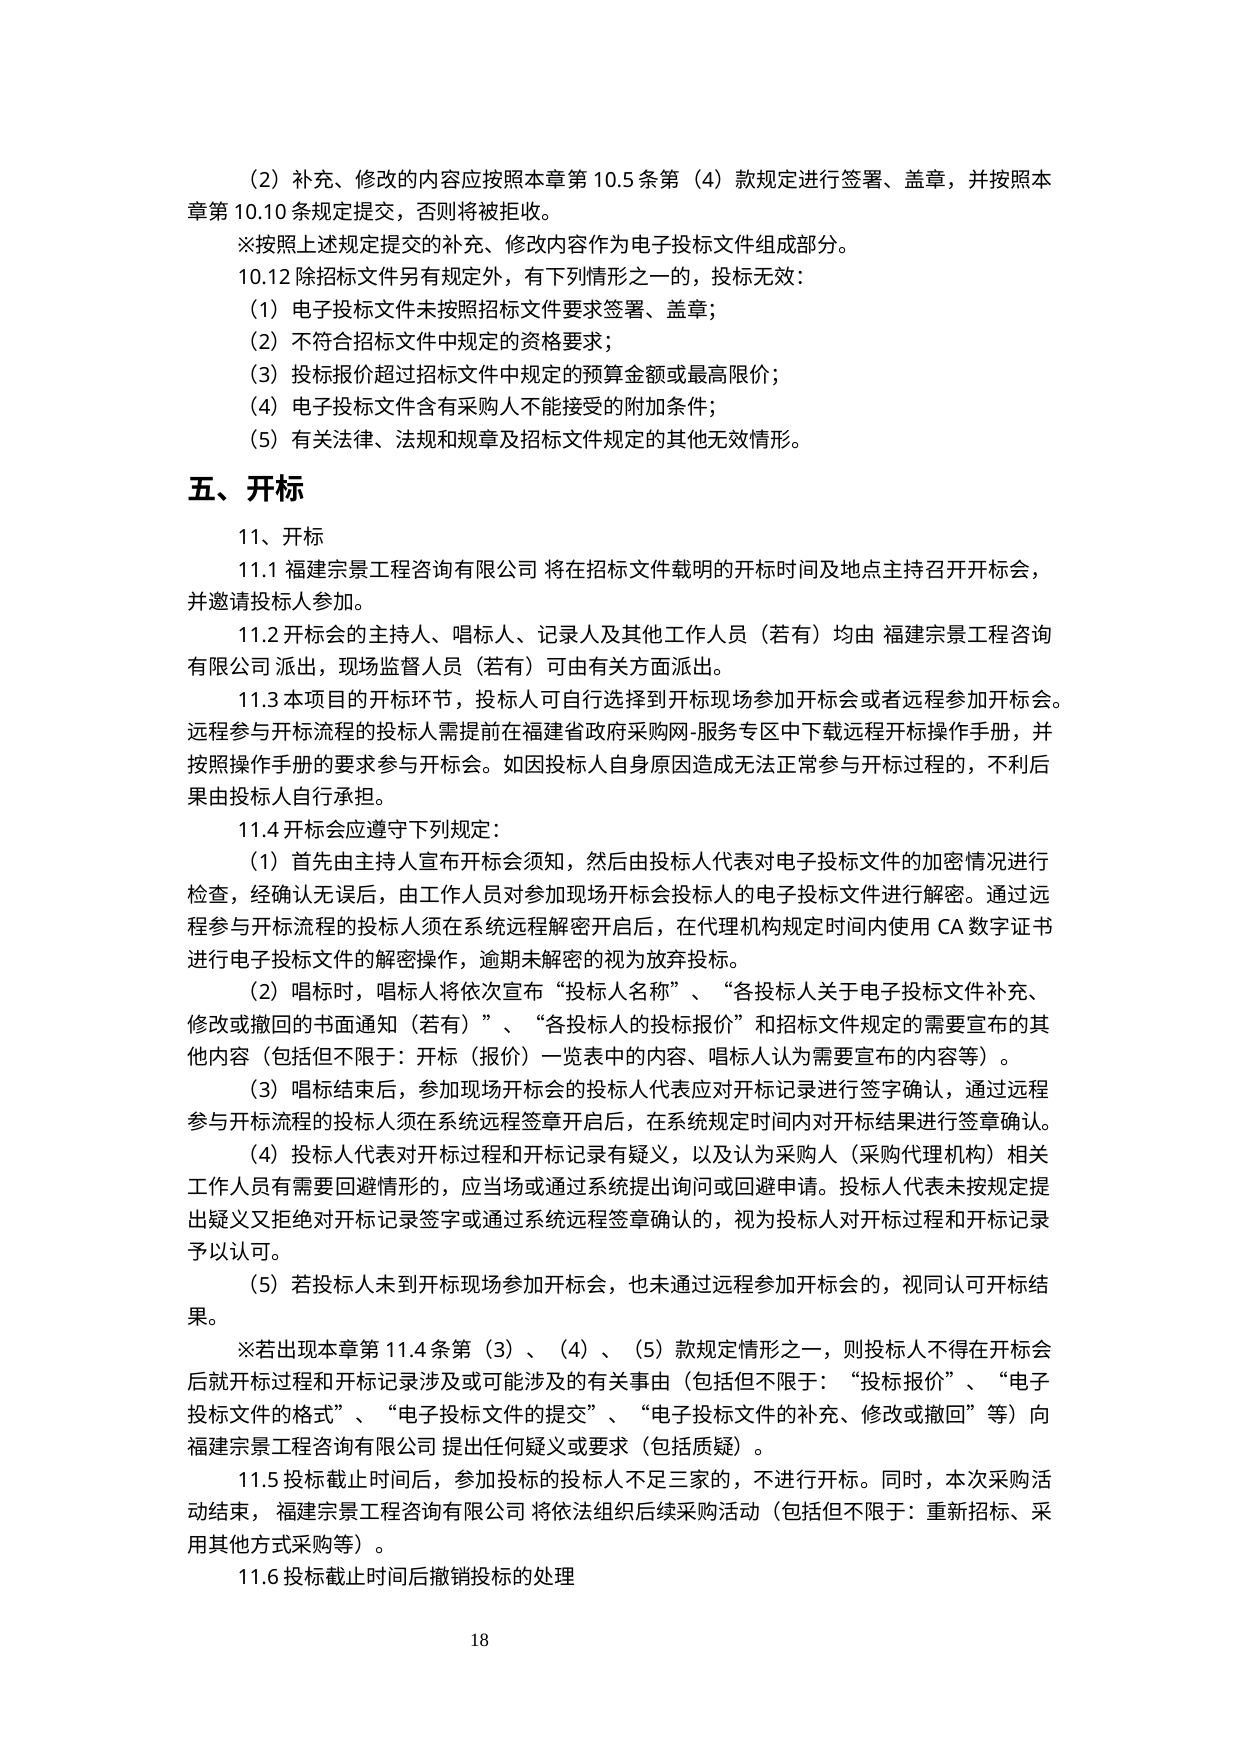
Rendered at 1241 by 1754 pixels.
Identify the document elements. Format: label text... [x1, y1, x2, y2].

text 五、开标 [187, 454, 1053, 519]
text （1）首先由主持人宣布开标会须知，然后由投标人代表对电子投标文件的加密情况进行检查，经确认无误后，由工作人员对参加现场开标会投标人的电子投标文件进行解密。通过远程参与开标流程的投标人须在系统远程解密开启后，在代理机构规定时间内使用CA数字证书进行电子投标文件的解密操作，逾期未解密的视为放弃投标。 [187, 844, 1053, 974]
text 10.12除招标文件另有规定外，有下列情形之一的，投标无效： [187, 259, 1053, 292]
text （2）补充、修改的内容应按照本章第10.5条第（4）款规定进行签署、盖章，并按照本章第10.10条规定提交，否则将被拒收。 [187, 162, 1053, 227]
text 11、开标 [187, 519, 1053, 552]
text 11.5投标截止时间后，参加投标的投标人不足三家的，不进行开标。同时，本次采购活动结束， 福建宗景工程咨询有限公司 将依法组织后续采购活动（包括但不限于：重新招标、采用其他方式采购等）。 [187, 1462, 1053, 1559]
text ※按照上述规定提交的补充、修改内容作为电子投标文件组成部分。 [187, 227, 1053, 259]
text ※若出现本章第11.4条第（3）、（4）、（5）款规定情形之一，则投标人不得在开标会后就开标过程和开标记录涉及或可能涉及的有关事由（包括但不限于：“投标报价”、“电子投标文件的格式”、“电子投标文件的提交”、“电子投标文件的补充、修改或撤回”等）向 福建宗景工程咨询有限公司 提出任何疑义或要求（包括质疑）。 [187, 1332, 1053, 1462]
text 11.2开标会的主持人、唱标人、记录人及其他工作人员（若有）均由 福建宗景工程咨询有限公司 派出，现场监督人员（若有）可由有关方面派出。 [187, 617, 1053, 682]
text （1）电子投标文件未按照招标文件要求签署、盖章； [187, 292, 1053, 324]
text （5）有关法律、法规和规章及招标文件规定的其他无效情形。 [187, 422, 1053, 454]
text （3）投标报价超过招标文件中规定的预算金额或最高限价； [187, 357, 1053, 389]
text （5）若投标人未到开标现场参加开标会，也未通过远程参加开标会的，视同认可开标结果。 [187, 1267, 1053, 1332]
text （3）唱标结束后，参加现场开标会的投标人代表应对开标记录进行签字确认，通过远程参与开标流程的投标人须在系统远程签章开启后，在系统规定时间内对开标结果进行签章确认。 [187, 1072, 1053, 1137]
text （4）投标人代表对开标过程和开标记录有疑义，以及认为采购人（采购代理机构）相关工作人员有需要回避情形的，应当场或通过系统提出询问或回避申请。投标人代表未按规定提出疑义又拒绝对开标记录签字或通过系统远程签章确认的，视为投标人对开标过程和开标记录予以认可。 [187, 1137, 1053, 1267]
text 11.6投标截止时间后撤销投标的处理 [187, 1559, 1053, 1592]
text （2）唱标时，唱标人将依次宣布“投标人名称”、“各投标人关于电子投标文件补充、修改或撤回的书面通知（若有）”、“各投标人的投标报价”和招标文件规定的需要宣布的其他内容（包括但不限于：开标（报价）一览表中的内容、唱标人认为需要宣布的内容等）。 [187, 974, 1053, 1072]
text 11.4开标会应遵守下列规定： [187, 812, 1053, 844]
text 11.3本项目的开标环节，投标人可自行选择到开标现场参加开标会或者远程参加开标会。远程参与开标流程的投标人需提前在福建省政府采购网-服务专区中下载远程开标操作手册，并按照操作手册的要求参与开标会。如因投标人自身原因造成无法正常参与开标过程的，不利后果由投标人自行承担。 [187, 682, 1053, 812]
text 11.1 福建宗景工程咨询有限公司 将在招标文件载明的开标时间及地点主持召开开标会，并邀请投标人参加。 [187, 552, 1053, 617]
text （2）不符合招标文件中规定的资格要求； [187, 324, 1053, 357]
text （4）电子投标文件含有采购人不能接受的附加条件； [187, 389, 1053, 422]
